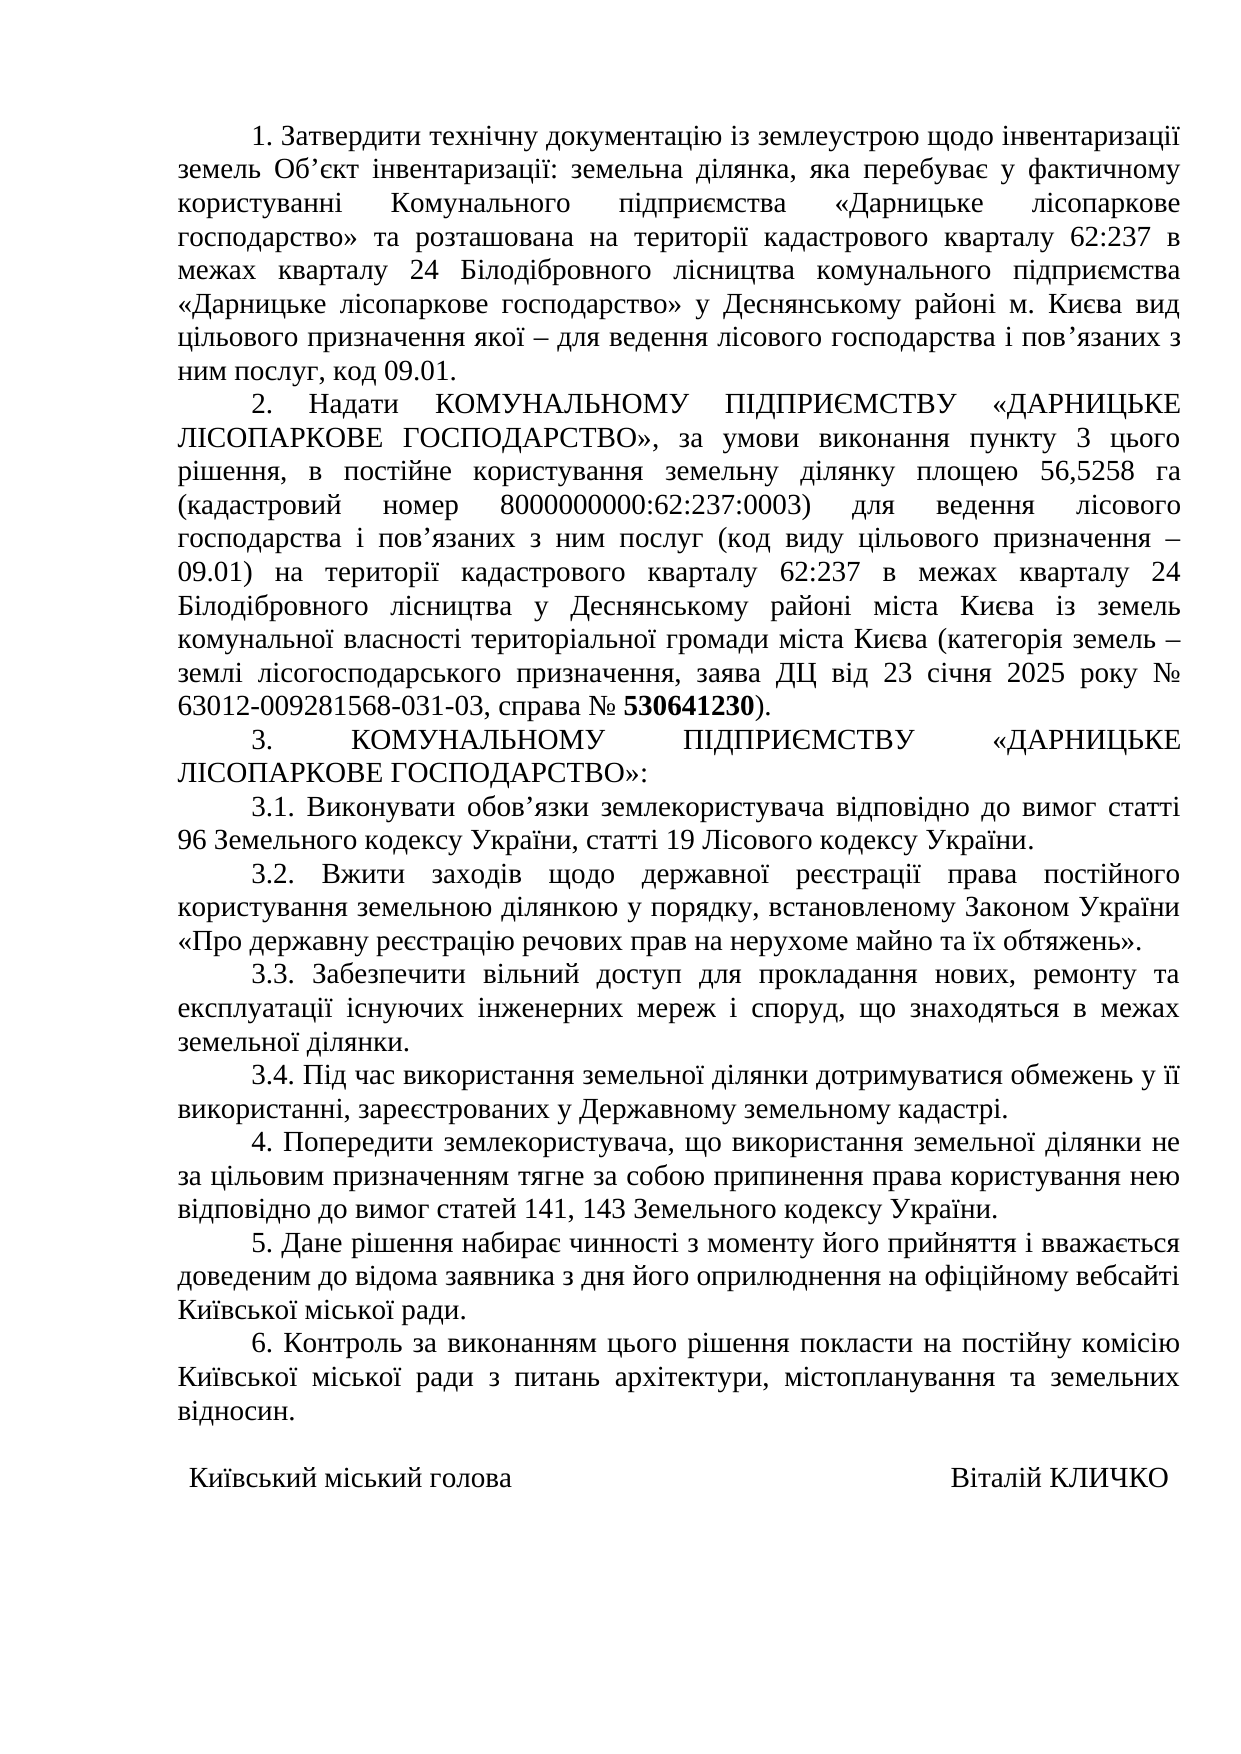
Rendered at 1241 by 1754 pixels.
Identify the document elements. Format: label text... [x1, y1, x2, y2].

text 2. Надати КОМУНАЛЬНОМУ ПІДПРИЄМСТВУ «ДАРНИЦЬКЕ ЛІСОПАРКОВЕ ГОСПОДАРСТВО», за умови виконання пункту 3 цього рішення, в постійне користування земельну ділянку площею 56,5258 га (кадастровий номер 8000000000:62:237:0003) для ведення лісового господарства і пов’язаних з ним послуг (код виду цільового призначення – 09.01) на території кадастрового кварталу 62:237 в межах кварталу 24 Білодібровного лісництва у Деснянському районі міста Києва із земель комунальної власності територіальної громади міста Києва (категорія земель – землі лісогосподарського призначення, заява ДЦ від 23 січня 2025 року № 63012-009281568-031-03, справа № 530641230). [177, 386, 1181, 722]
text 4. Попередити землекористувача, що використання земельної ділянки не за цільовим призначенням тягне за собою припинення права користування нею відповідно до вимог статей 141, 143 Земельного кодексу України. [177, 1124, 1181, 1225]
table_header Віталій КЛИЧКО [679, 1460, 1180, 1493]
text 5. Дане рішення набирає чинності з моменту його прийняття і вважається доведеним до відома заявника з дня його оприлюднення на офіційному вебсайті Київської міської ради. [177, 1225, 1181, 1326]
text 3.1. Виконувати обов’язки землекористувача відповідно до вимог статті 96 Земельного кодексу України, статті 19 Лісового кодексу України. [177, 789, 1181, 856]
text 1. Затвердити технічну документацію із землеустрою щодо інвентаризації земель Об’єкт інвентаризації: земельна ділянка, яка перебуває у фактичному користуванні Комунального підприємства «Дарницьке лісопаркове господарство» та розташована на території кадастрового кварталу 62:237 в межах кварталу 24 Білодібровного лісництва комунального підприємства «Дарницьке лісопаркове господарство» у Деснянському районі м. Києва вид цільового призначення якої – для ведення лісового господарства і пов’язаних з ним послуг, код 09.01. [177, 118, 1181, 386]
text 6. Контроль за виконанням цього рішення покласти на постійну комісію Київської міської ради з питань архітектури, містопланування та земельних відносин. [177, 1326, 1181, 1426]
text 3.4. Під час використання земельної ділянки дотримуватися обмежень у її використанні, зареєстрованих у Державному земельному кадастрі. [177, 1057, 1181, 1124]
text 3.3. Забезпечити вільний доступ для прокладання нових, ремонту та експлуатації існуючих інженерних мереж і споруд, що знаходяться в межах земельної ділянки. [177, 957, 1181, 1057]
text 3. КОМУНАЛЬНОМУ ПІДПРИЄМСТВУ «ДАРНИЦЬКЕ ЛІСОПАРКОВЕ ГОСПОДАРСТВО»: [177, 722, 1181, 789]
table_header Київський міський голова [177, 1460, 679, 1493]
text 3.2. Вжити заходів щодо державної реєстрації права постійного користування земельною ділянкою у порядку, встановленому Законом України «Про державну реєстрацію речових прав на нерухоме майно та їх обтяжень». [177, 856, 1181, 957]
